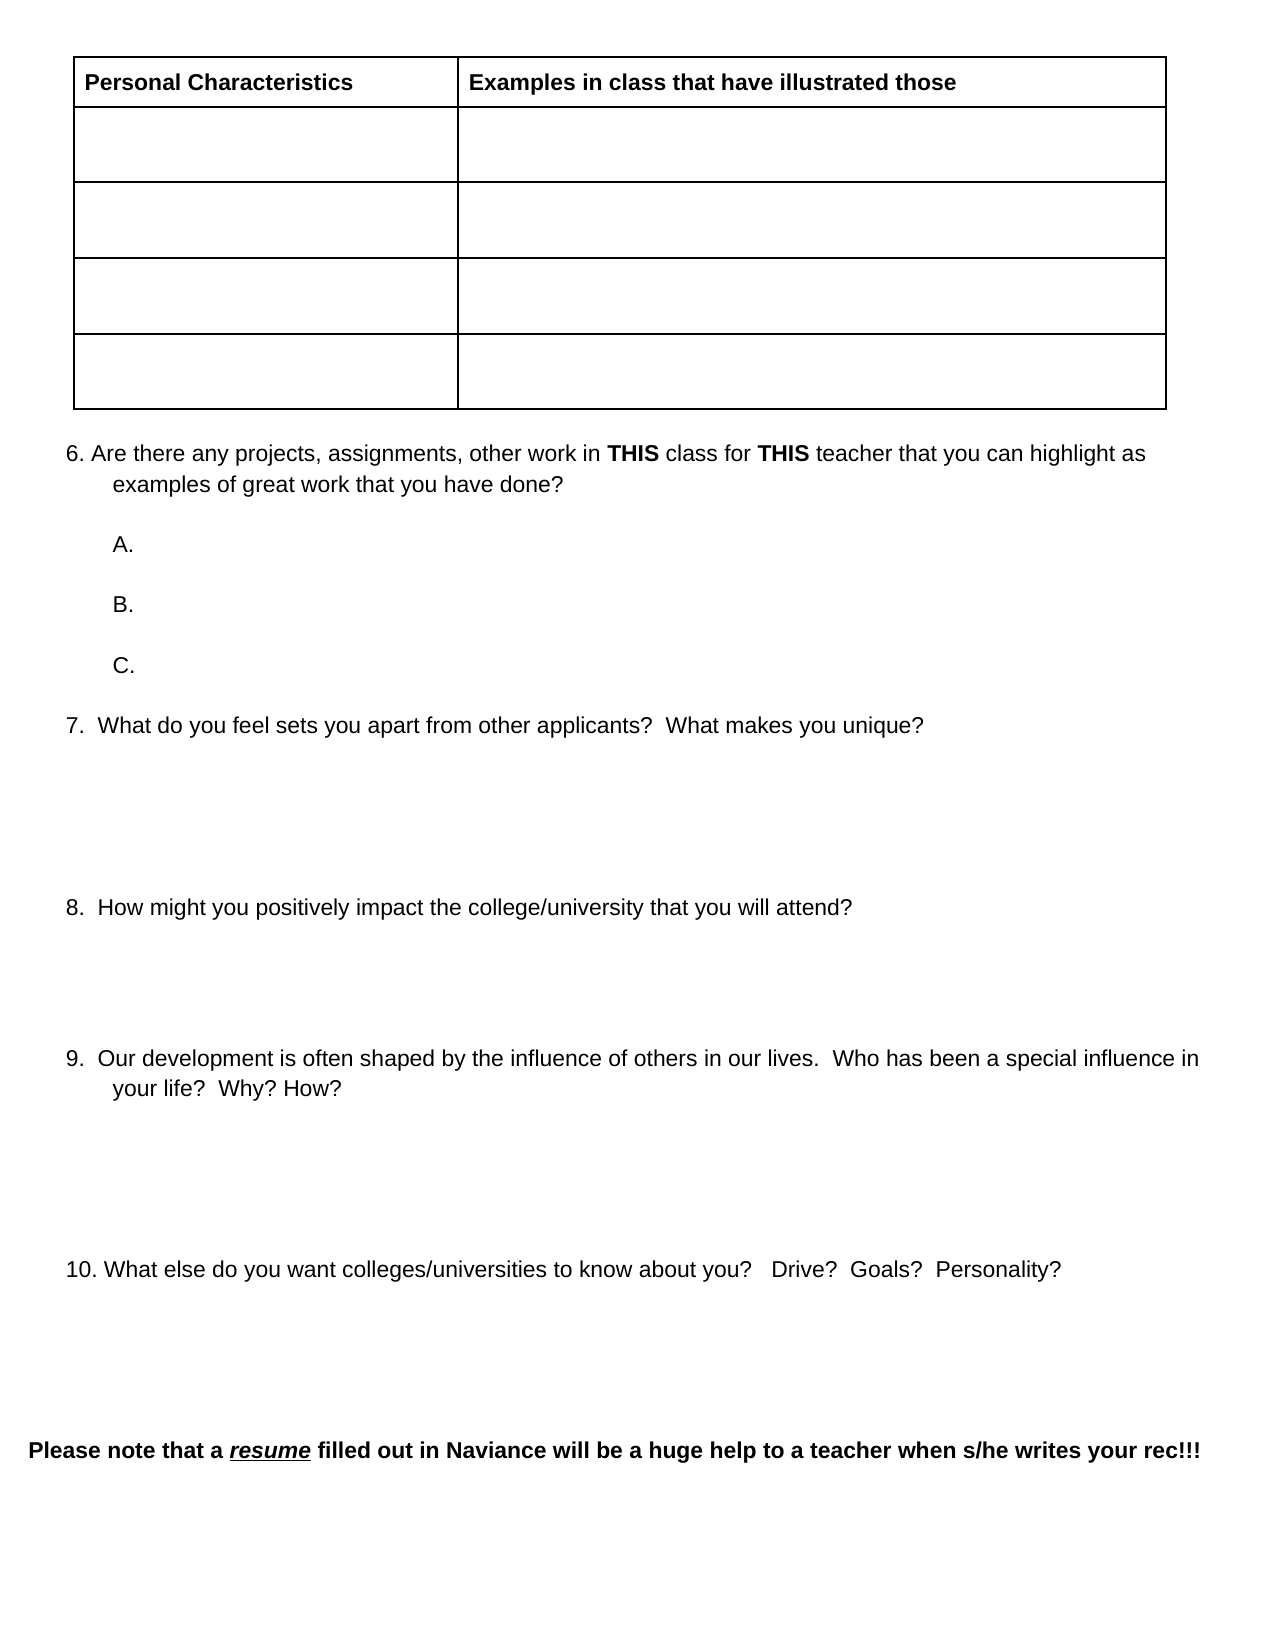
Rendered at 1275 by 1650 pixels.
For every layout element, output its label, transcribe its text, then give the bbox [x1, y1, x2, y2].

table_cell [75, 183, 457, 257]
table_header Examples in class that have illustrated those [459, 58, 1165, 106]
table_cell [459, 335, 1165, 408]
table_cell [459, 259, 1165, 332]
text 7. What do you feel sets you apart from other applicants? What makes you unique? [66, 712, 1228, 738]
text Please note that a resume filled out in Naviance will be a huge help to a teacher when s/he writes your rec!!! [28, 1437, 1266, 1463]
text examples of great work that you have done? [66, 471, 1228, 497]
table_cell [459, 108, 1165, 181]
table_header Personal Characteristics [75, 58, 457, 106]
text 9. Our development is often shaped by the influence of others in our lives. Who has been a special influence in your life? Why? How? [66, 1044, 1228, 1101]
text 6. Are there any projects, assignments, other work in THIS class for THIS teacher that you can highlight as [66, 440, 1228, 467]
table_cell [75, 108, 457, 181]
text 10. What else do you want colleges/universities to know about you? Drive? Goals? Personality? [66, 1256, 1228, 1282]
text 8. How might you positively impact the college/university that you will attend? [66, 893, 1228, 920]
table_cell [75, 335, 457, 408]
text B. [112, 591, 1228, 618]
table_cell [75, 259, 457, 332]
text C. [112, 652, 1228, 678]
table_cell [459, 183, 1165, 257]
